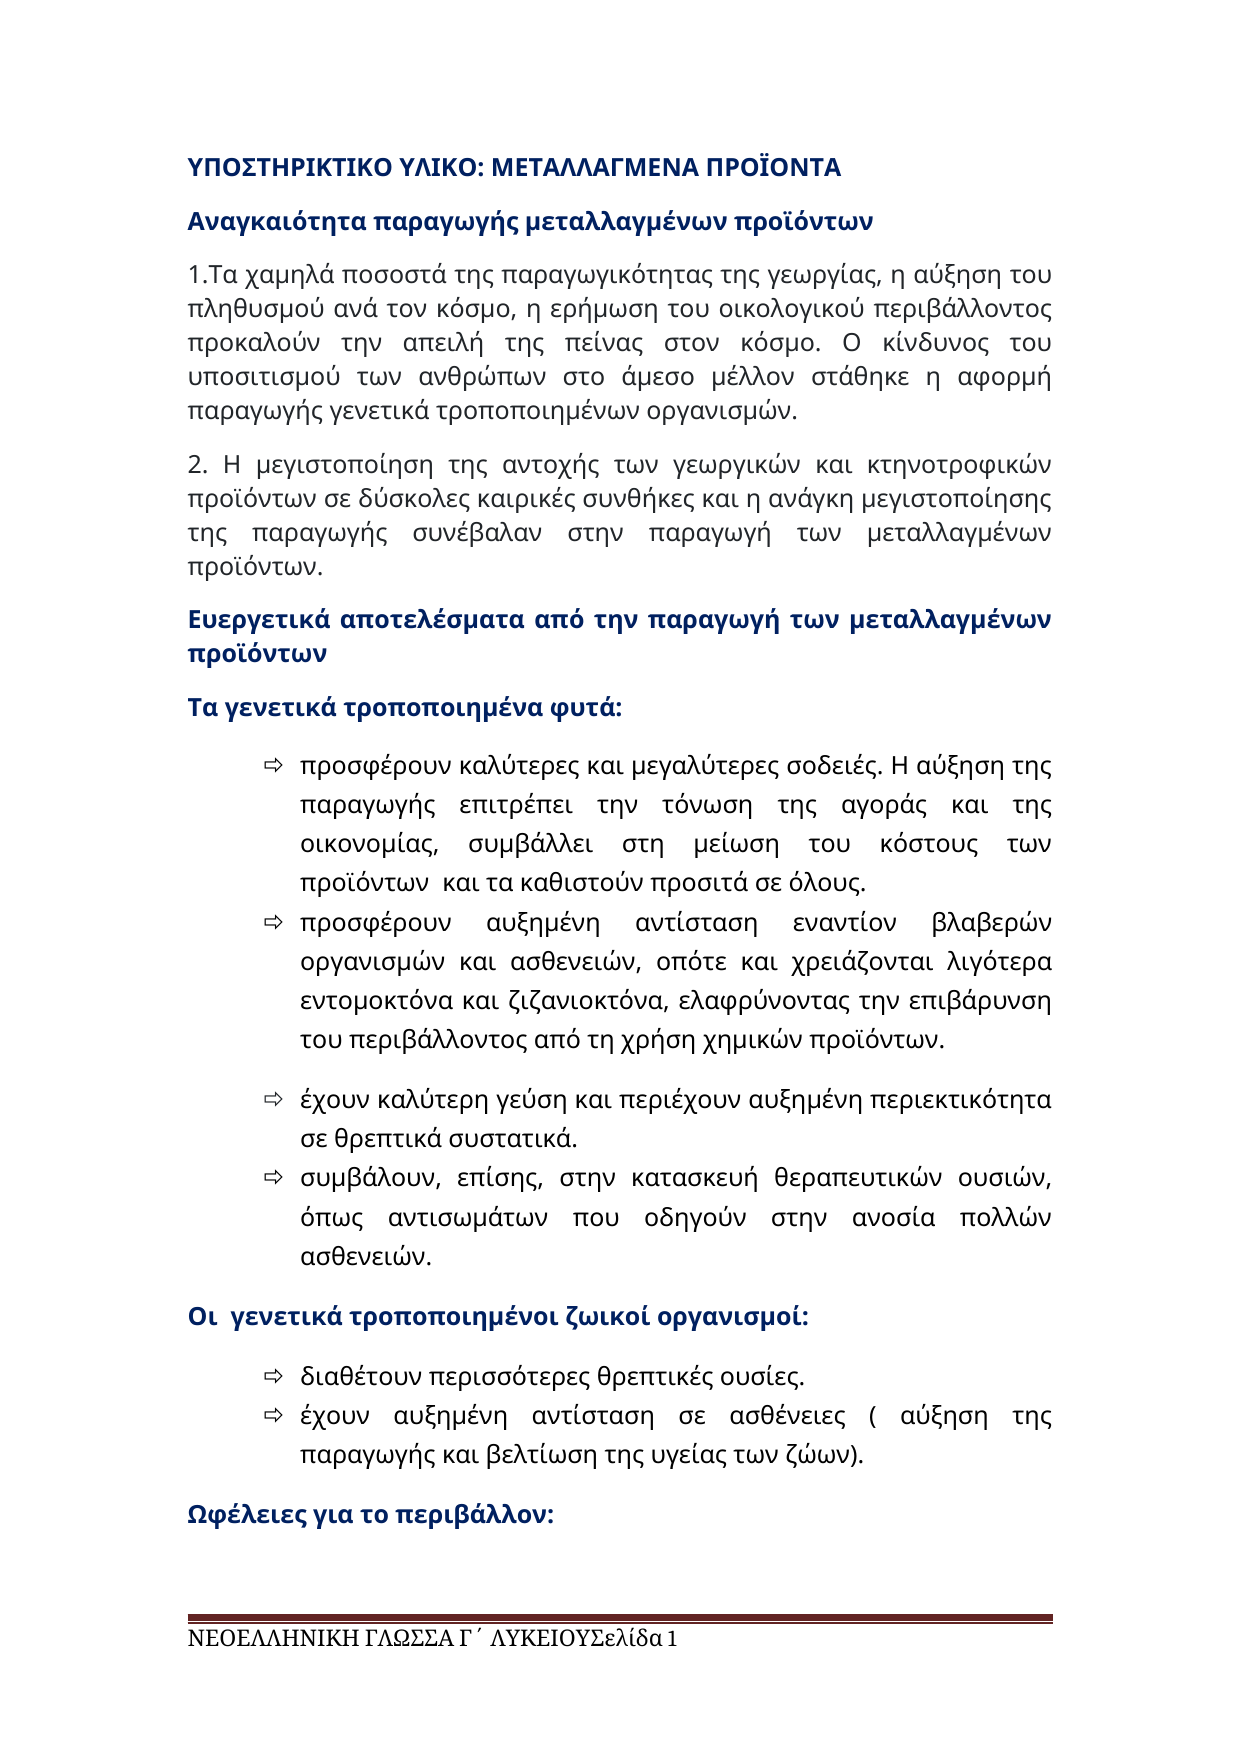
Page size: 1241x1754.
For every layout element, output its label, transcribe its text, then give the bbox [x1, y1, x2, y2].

text Αναγκαιότητα παραγωγής μεταλλαγμένων προϊόντων [187, 203, 1053, 237]
text 1.Τα χαμηλά ποσοστά της παραγωγικότητας της γεωργίας, η αύξηση του πληθυσμού ανά τον κόσμο, η ερήμωση του οικολογικού περιβάλλοντος προκαλούν την απειλή της πείνας στον κόσμο. Ο κίνδυνος του υποσιτισμού των ανθρώπων στο άμεσο μέλλον στάθηκε η αφορμή παραγωγής γενετικά τροποποιημένων οργανισμών. [187, 257, 1053, 427]
text Ωφέλειες για το περιβάλλον: [187, 1497, 1053, 1531]
list προσφέρουν καλύτερες και μεγαλύτερες σοδειές. Η αύξηση της παραγωγής επιτρέπει την τόνωση της αγοράς και της οικονομίας, συμβάλλει στη μείωση του κόστους των προϊόντων και τα καθιστούν προσιτά σε όλους. [262, 748, 1053, 899]
list έχουν καλύτερη γεύση και περιέχουν αυξημένη περιεκτικότητα σε θρεπτικά συστατικά. [262, 1082, 1053, 1155]
list συμβάλουν, επίσης, στην κατασκευή θεραπευτικών ουσιών, όπως αντισωμάτων που οδηγούν στην ανοσία πολλών ασθενειών. [262, 1160, 1053, 1272]
text 2. Η μεγιστοποίηση της αντοχής των γεωργικών και κτηνοτροφικών προϊόντων σε δύσκολες καιρικές συνθήκες και η ανάγκη μεγιστοποίησης της παραγωγής συνέβαλαν στην παραγωγή των μεταλλαγμένων προϊόντων. [187, 446, 1053, 582]
text Ευεργετικά αποτελέσματα από την παραγωγή των μεταλλαγμένων προϊόντων [187, 602, 1053, 670]
text Τα γενετικά τροποποιημένα φυτά: [187, 689, 1053, 723]
list διαθέτουν περισσότερες θρεπτικές ουσίες. [262, 1358, 1053, 1392]
list έχουν αυξημένη αντίσταση σε ασθένειες ( αύξηση της παραγωγής και βελτίωση της υγείας των ζώων). [262, 1398, 1053, 1471]
text Οι γενετικά τροποποιημένοι ζωικοί οργανισμοί: [187, 1298, 1053, 1332]
text ΥΠΟΣΤΗΡΙΚΤΙΚΟ ΥΛΙΚΟ: ΜΕΤΑΛΛΑΓΜΕΝΑ ΠΡΟΪΟΝΤΑ [187, 150, 1053, 184]
list προσφέρουν αυξημένη αντίσταση εναντίον βλαβερών οργανισμών και ασθενειών, οπότε και χρειάζονται λιγότερα εντομοκτόνα και ζιζανιοκτόνα, ελαφρύνοντας την επιβάρυνση του περιβάλλοντος από τη χρήση χημικών προϊόντων. [262, 904, 1053, 1056]
